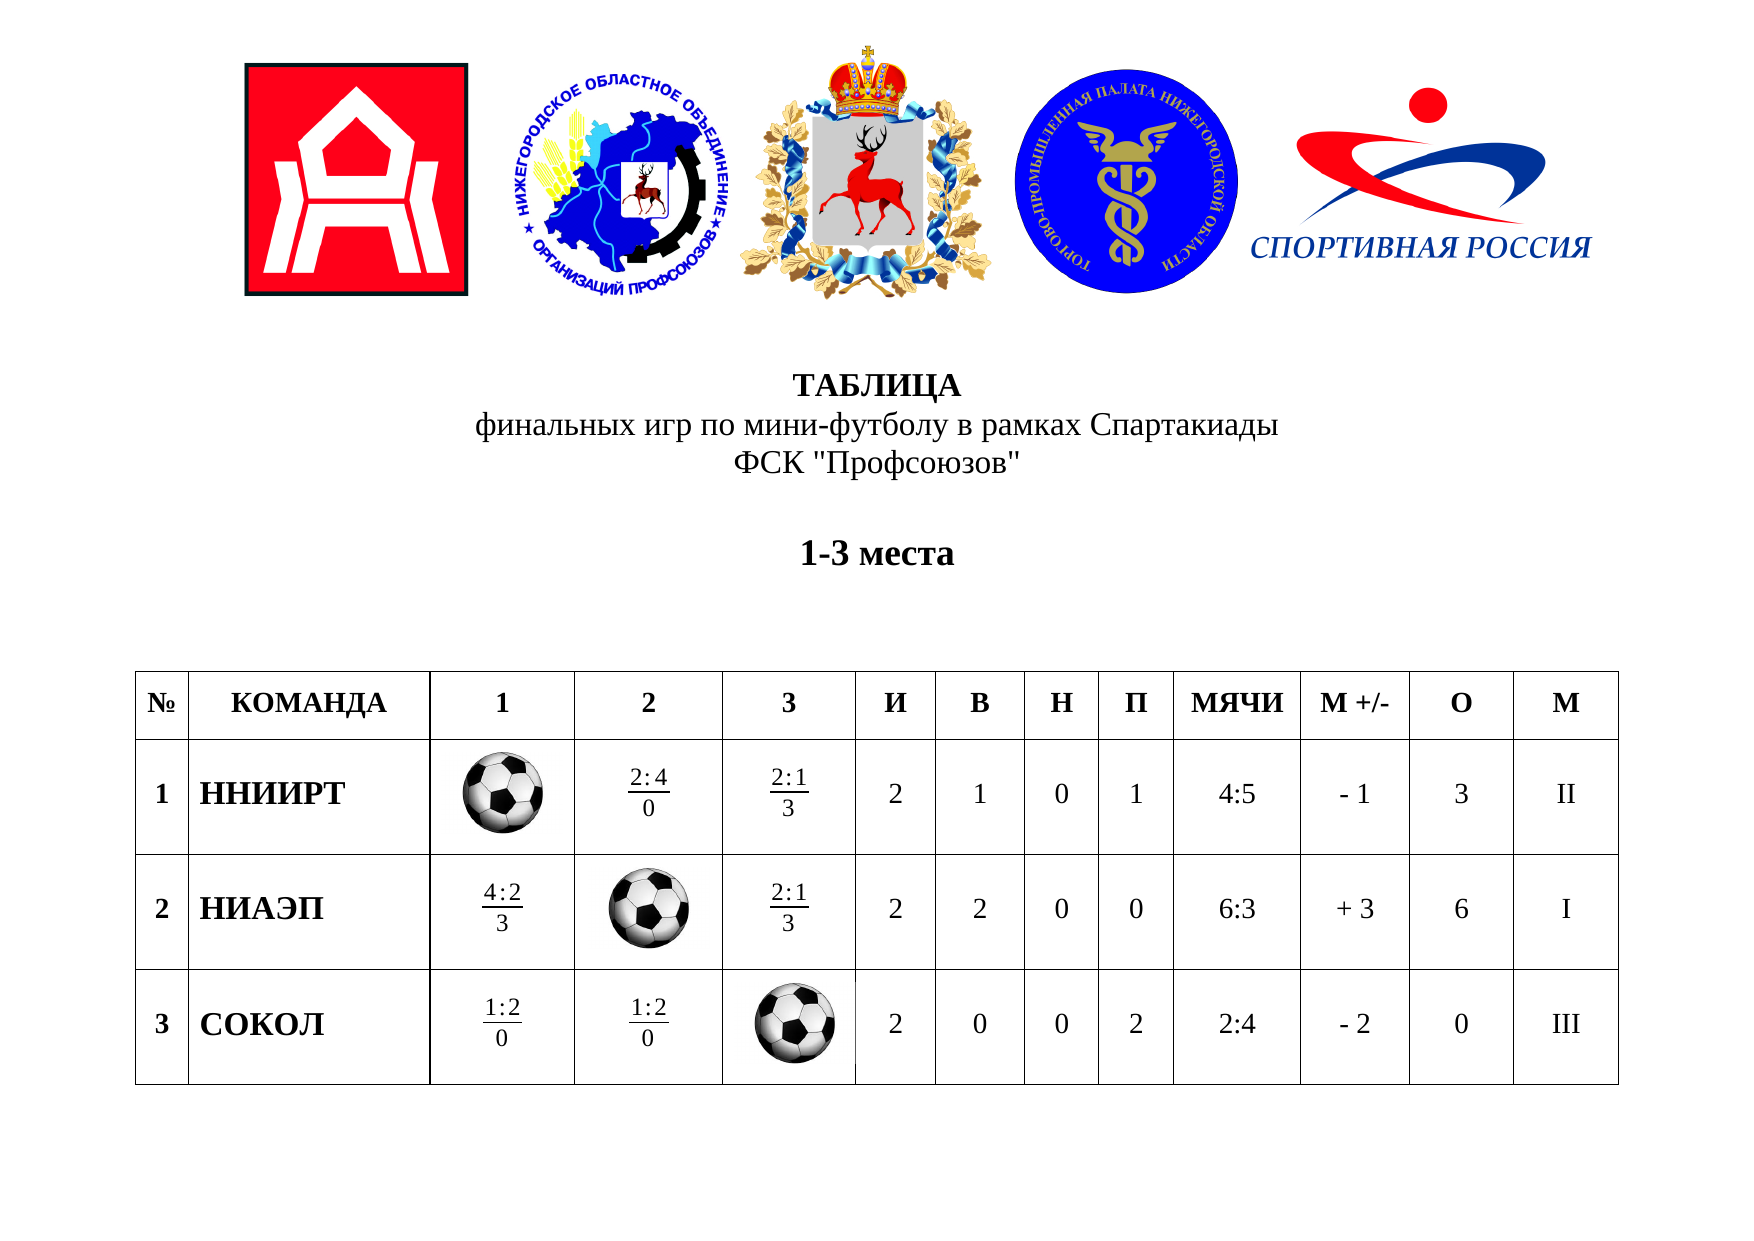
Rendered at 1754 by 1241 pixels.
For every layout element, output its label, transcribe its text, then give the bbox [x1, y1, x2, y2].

table_cell 1 [1099, 740, 1173, 854]
table_cell 2 [1099, 970, 1173, 1084]
picture [733, 982, 856, 1064]
table_cell 2 [936, 855, 1024, 969]
picture [212, 33, 1607, 311]
table_cell 3 [1410, 740, 1513, 854]
table_cell ННИИРТ [189, 740, 429, 854]
table_header В [936, 672, 1024, 738]
table_header 3 [723, 672, 855, 738]
picture [587, 867, 710, 949]
table_header Н [1025, 672, 1098, 738]
table_cell 0 [1025, 855, 1098, 969]
table_header КОМАНДА [189, 672, 429, 738]
table_header П [1099, 672, 1173, 738]
table_cell 4:5 [1174, 740, 1300, 854]
table_header № [136, 672, 188, 738]
table_header И [856, 672, 935, 738]
table_cell 1 [936, 740, 1024, 854]
table_cell 1 [136, 740, 188, 854]
table_cell - 1 [1301, 740, 1409, 854]
table_cell 0 [1025, 970, 1098, 1084]
text ФСК "Профсоюзов" [89, 442, 1665, 481]
table_header м +/- [1301, 672, 1409, 738]
table_cell 2 [856, 855, 935, 969]
picture [441, 752, 564, 834]
table_header МЯЧИ [1174, 672, 1300, 738]
table_cell [575, 970, 722, 1084]
table_cell [575, 855, 722, 969]
table_cell 6 [1410, 855, 1513, 969]
table_cell [431, 740, 574, 854]
table_cell [575, 740, 722, 854]
text ТАБЛИЦА финальных игр по мини-футболу в рамках Спартакиады [89, 366, 1665, 442]
table_header 2 [575, 672, 722, 738]
table_cell + 3 [1301, 855, 1409, 969]
table_header м [1514, 672, 1618, 738]
table_cell 0 [1410, 970, 1513, 1084]
text 1-3 места [89, 530, 1665, 573]
table_cell 2:4 [1174, 970, 1300, 1084]
table_cell 6:3 [1174, 855, 1300, 969]
table_cell СОКОЛ [189, 970, 429, 1084]
table_cell 0 [1099, 855, 1173, 969]
table_cell 0 [1025, 740, 1098, 854]
table_cell [723, 740, 855, 854]
table_header О [1410, 672, 1513, 738]
table_cell 3 [136, 970, 188, 1084]
table_cell II [1514, 740, 1618, 854]
table_cell III [1514, 970, 1618, 1084]
table_cell 2 [856, 740, 935, 854]
table_cell [431, 970, 574, 1084]
table_cell [431, 855, 574, 969]
table_header 1 [431, 672, 574, 738]
table_cell [723, 970, 855, 1084]
table_cell - 2 [1301, 970, 1409, 1084]
table_cell I [1514, 855, 1618, 969]
table_cell НИАЭП [189, 855, 429, 969]
table_cell 0 [936, 970, 1024, 1084]
table_cell [723, 855, 855, 969]
table_cell 2 [856, 970, 935, 1084]
table_cell 2 [136, 855, 188, 969]
